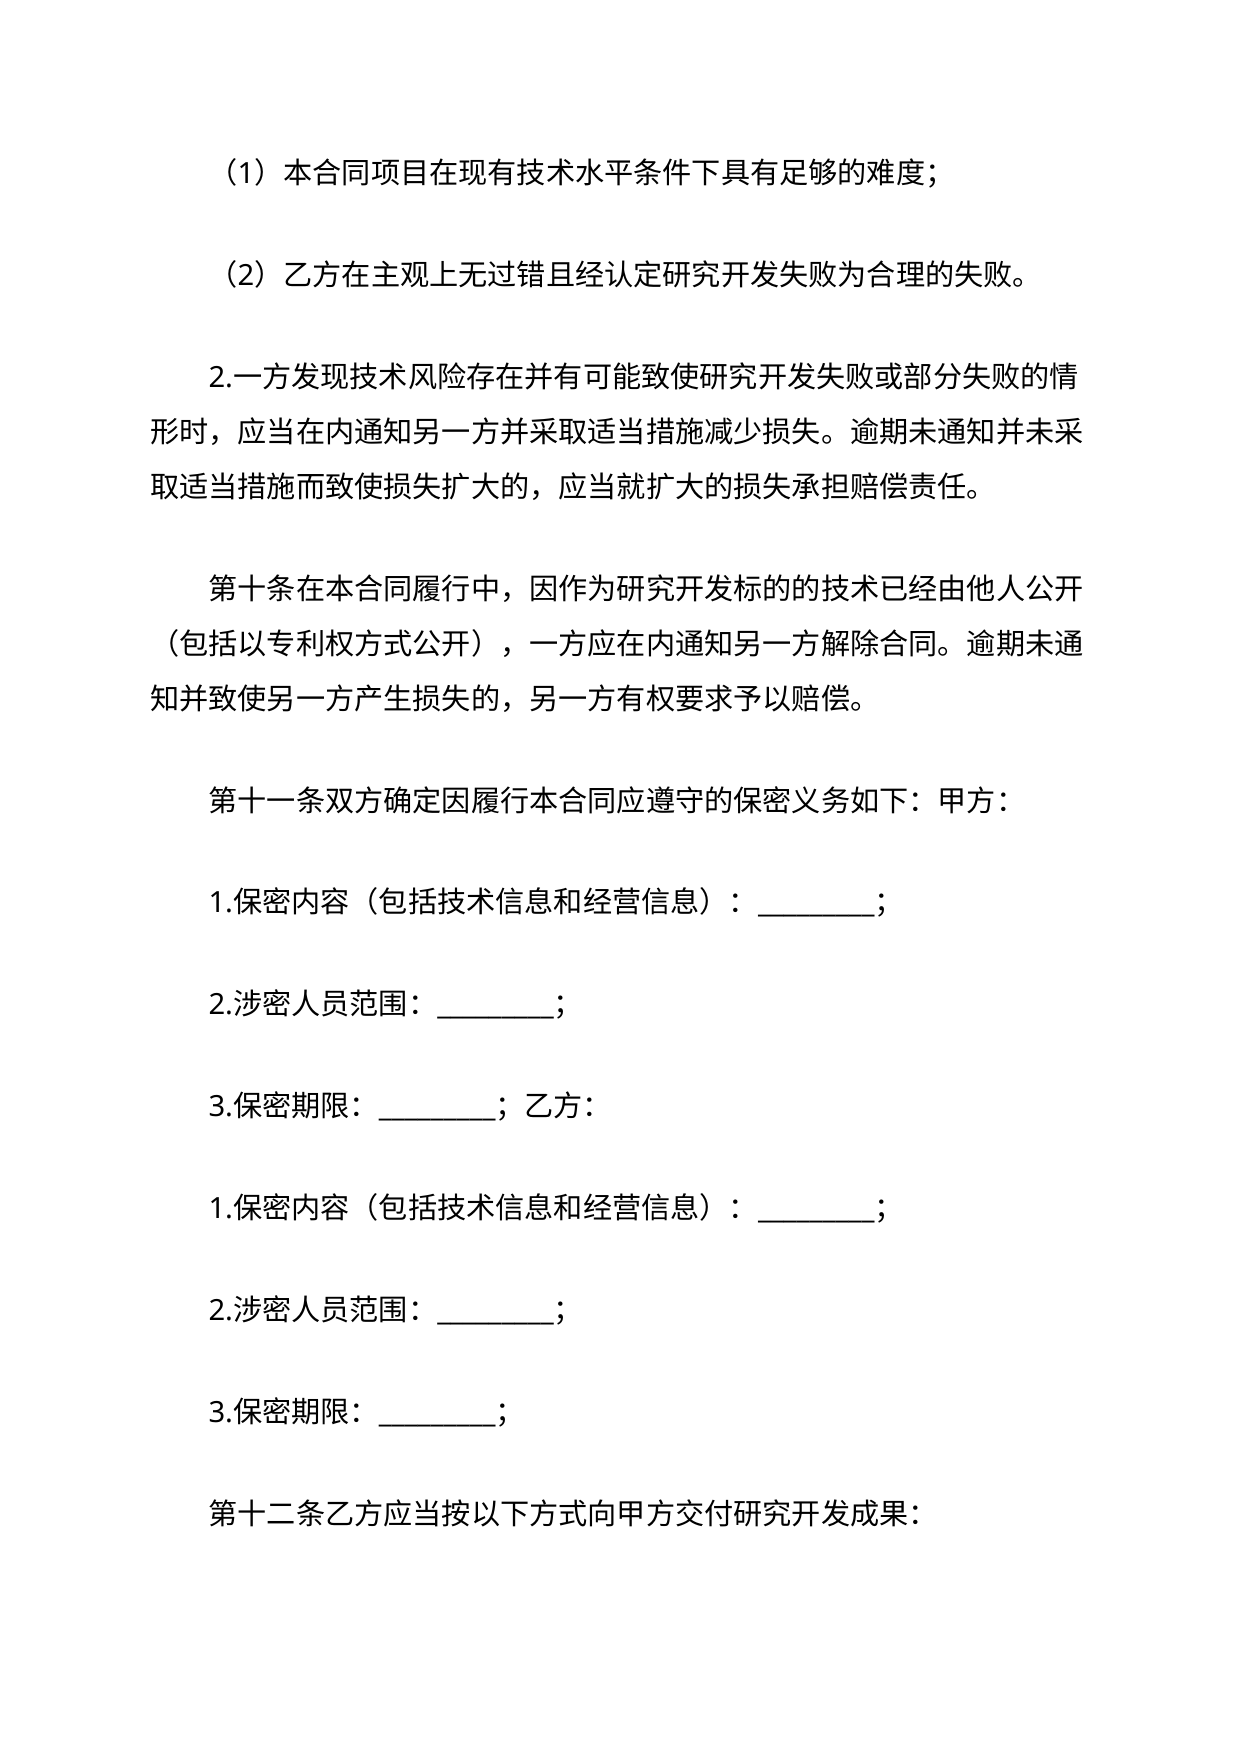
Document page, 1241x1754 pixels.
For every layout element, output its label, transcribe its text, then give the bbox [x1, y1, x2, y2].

text 第十二条乙方应当按以下方式向甲方交付研究开发成果： [150, 1491, 1090, 1533]
text 3.保密期限：_________； [150, 1389, 1090, 1431]
text 第十条在本合同履行中，因作为研究开发标的的技术已经由他人公开（包括以专利权方式公开），一方应在内通知另一方解除合同。逾期未通知并致使另一方产生损失的，另一方有权要求予以赔偿。 [150, 566, 1090, 718]
text （2）乙方在主观上无过错且经认定研究开发失败为合理的失败。 [150, 252, 1090, 294]
text 第十一条双方确定因履行本合同应遵守的保密义务如下：甲方： [150, 777, 1090, 819]
text 2.一方发现技术风险存在并有可能致使研究开发失败或部分失败的情形时，应当在内通知另一方并采取适当措施减少损失。逾期未通知并未采取适当措施而致使损失扩大的，应当就扩大的损失承担赔偿责任。 [150, 354, 1090, 506]
text 2.涉密人员范围：_________； [150, 981, 1090, 1023]
text 1.保密内容（包括技术信息和经营信息）：_________； [150, 879, 1090, 921]
text 2.涉密人员范围：_________； [150, 1287, 1090, 1329]
text 1.保密内容（包括技术信息和经营信息）：_________； [150, 1185, 1090, 1227]
text 3.保密期限：_________；乙方： [150, 1083, 1090, 1125]
text （1）本合同项目在现有技术水平条件下具有足够的难度； [150, 150, 1090, 192]
